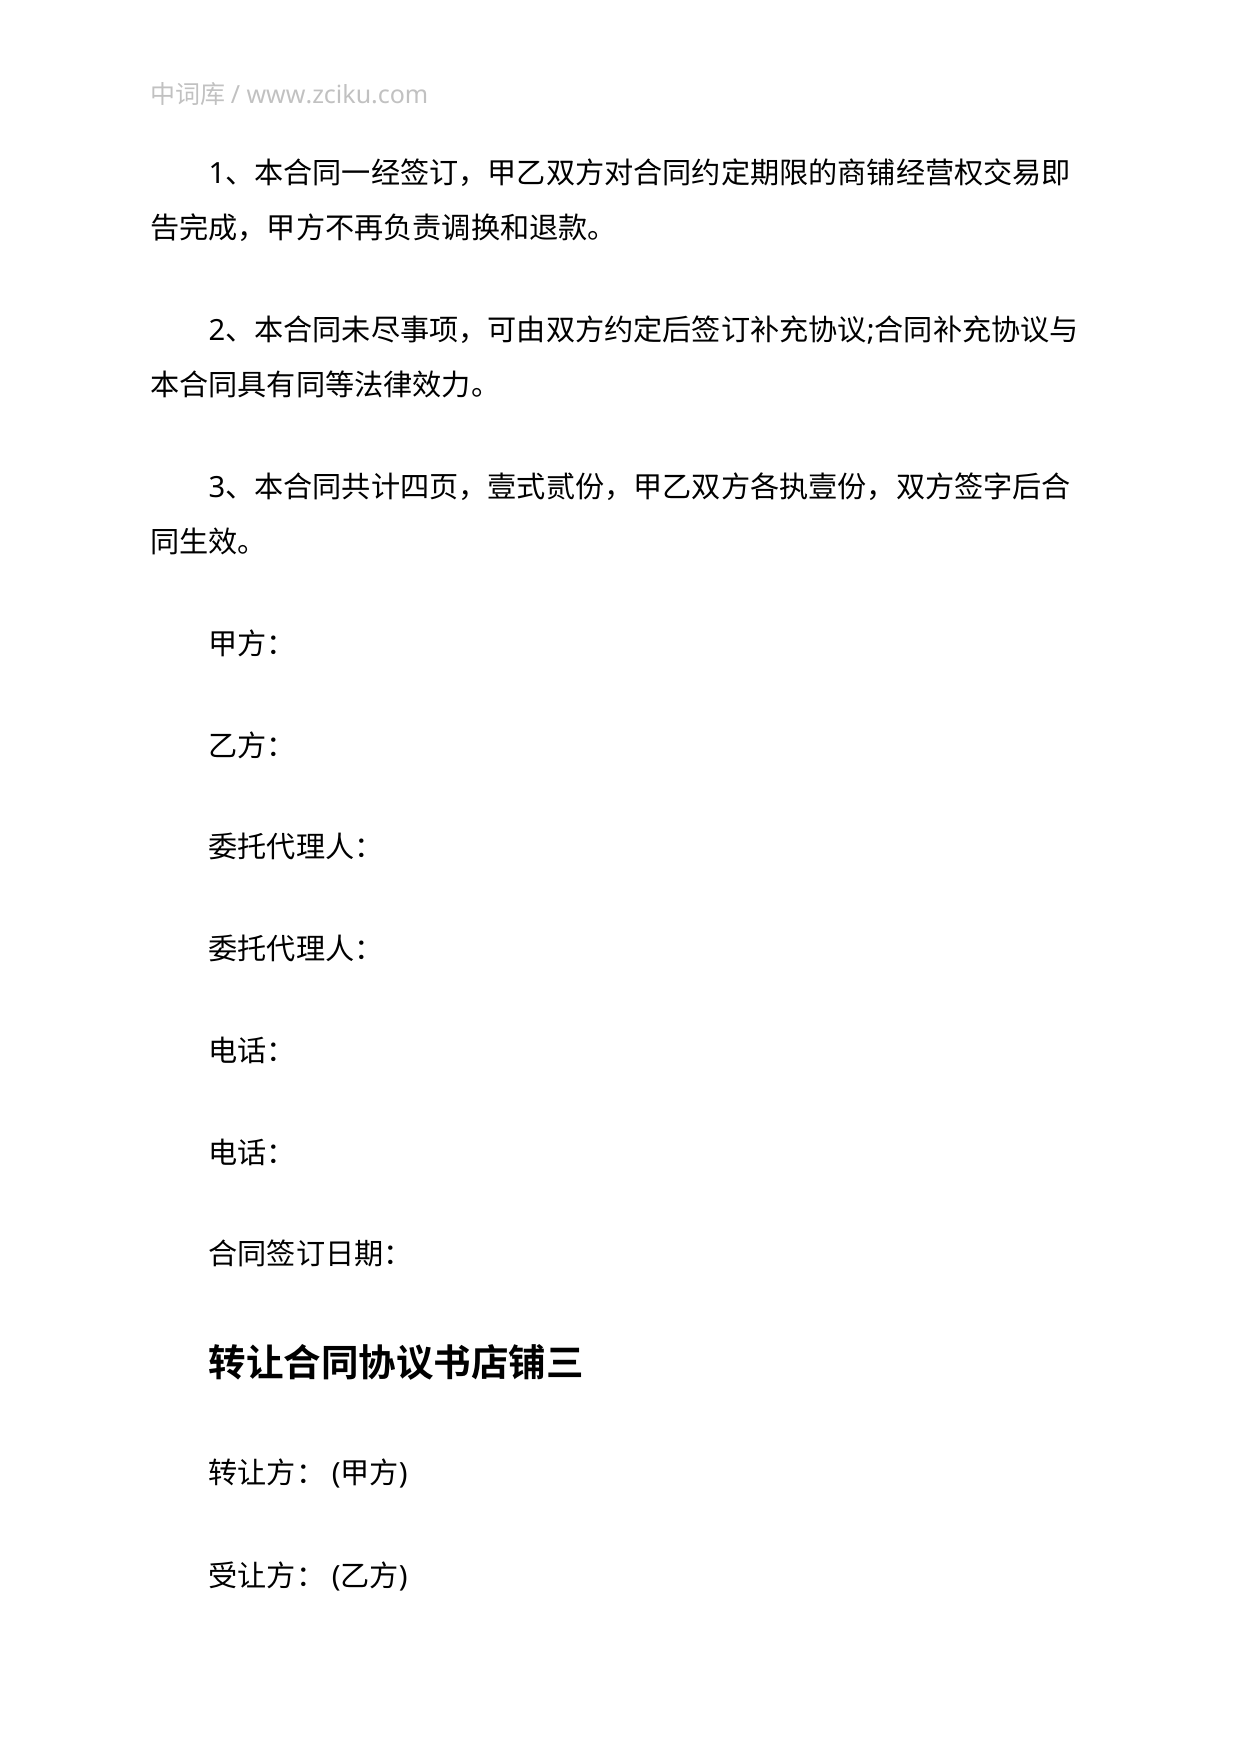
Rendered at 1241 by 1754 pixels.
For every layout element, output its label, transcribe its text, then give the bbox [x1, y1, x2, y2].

text 电话： [150, 1129, 1090, 1171]
text 合同签订日期： [150, 1231, 1090, 1273]
text 2、本合同未尽事项，可由双方约定后签订补充协议;合同补充协议与本合同具有同等法律效力。 [150, 307, 1090, 404]
text 电话： [150, 1027, 1090, 1070]
text 委托代理人： [150, 926, 1090, 968]
text 转让合同协议书店铺三 [150, 1333, 1090, 1387]
text 受让方： (乙方) [150, 1552, 1090, 1594]
text 甲方： [150, 620, 1090, 663]
text 转让方： (甲方) [150, 1450, 1090, 1492]
text 乙方： [150, 722, 1090, 764]
text 3、本合同共计四页，壹式贰份，甲乙双方各执壹份，双方签字后合同生效。 [150, 463, 1090, 561]
text 委托代理人： [150, 824, 1090, 866]
text 1、本合同一经签订，甲乙双方对合同约定期限的商铺经营权交易即告完成，甲方不再负责调换和退款。 [150, 150, 1090, 247]
